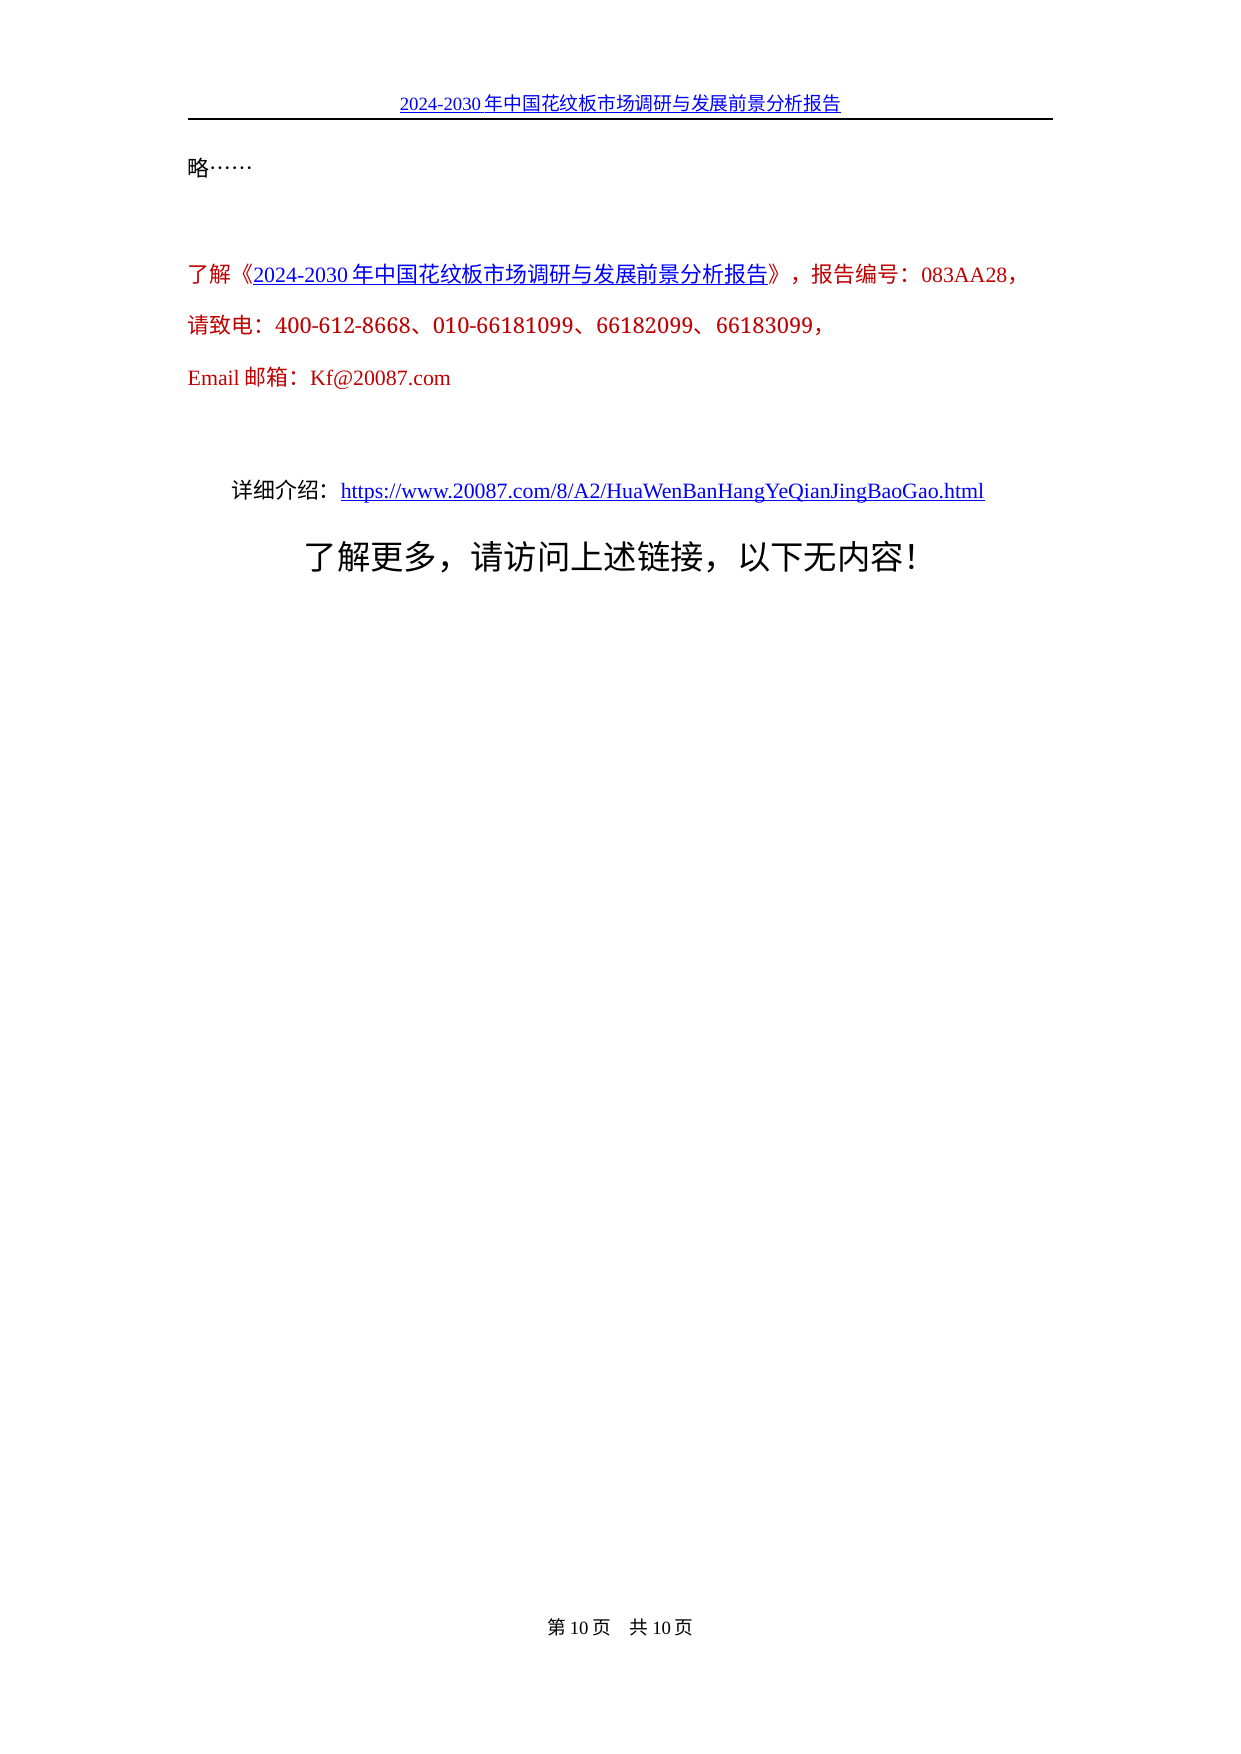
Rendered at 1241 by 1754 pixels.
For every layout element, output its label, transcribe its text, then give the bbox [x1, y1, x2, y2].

text 了解《2024-2030年中国花纹板市场调研与发展前景分析报告》，报告编号：083AA28， [187, 257, 1053, 289]
text 详细介绍：https://www.20087.com/8/A2/HuaWenBanHangYeQianJingBaoGao.html [187, 473, 1053, 505]
title 了解更多，请访问上述链接，以下无内容！ [187, 523, 1053, 588]
text Email邮箱：Kf@20087.com [187, 360, 1053, 392]
text 请致电：400-612-8668、010-66181099、66182099、66183099， [187, 308, 1053, 341]
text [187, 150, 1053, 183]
